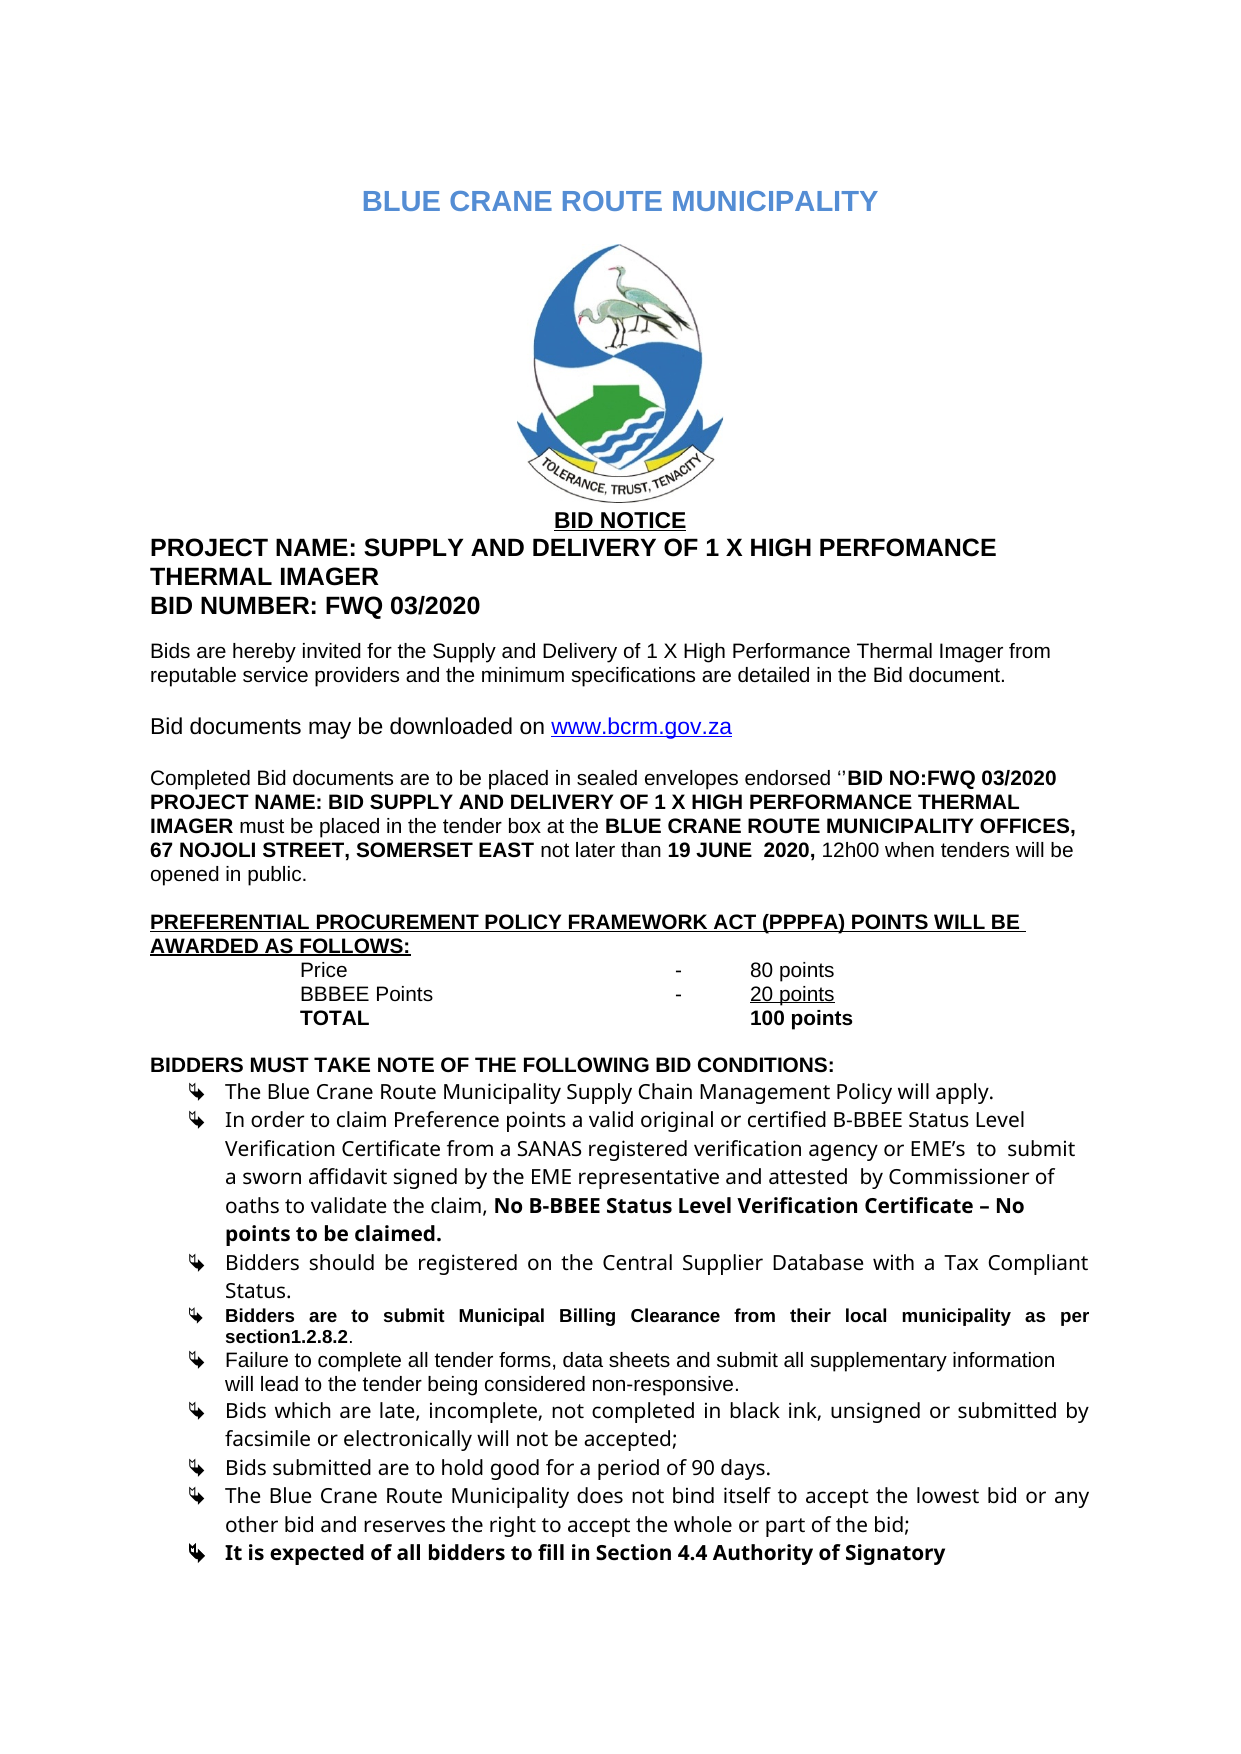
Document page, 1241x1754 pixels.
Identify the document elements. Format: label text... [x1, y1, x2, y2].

list Bidders are to submit Municipal Billing Clearance from their local municipality as per section1.2.8.2. [187, 1305, 1090, 1348]
list The Blue Crane Route Municipality does not bind itself to accept the lowest bid or any other bid and reserves the right to accept the whole or part of the bid; [187, 1481, 1090, 1538]
text Bid documents may be downloaded on www.bcrm.gov.za [150, 713, 1090, 739]
list Bids submitted are to hold good for a period of 90 days. [187, 1453, 1090, 1481]
text Bids are hereby invited for the Supply and Delivery of 1 X High Performance Thermal Imager from reputable service providers and the minimum specifications are detailed in the Bid document. [150, 639, 1090, 687]
text BID NUMBER: FWQ 03/2020 [150, 591, 1090, 619]
text PROJECT NAME: SUPPLY AND DELIVERY OF 1 X HIGH PERFOMANCE THERMAL IMAGER [150, 533, 1090, 591]
list Failure to complete all tender forms, data sheets and submit all supplementary information will lead to the tender being considered non-responsive. [187, 1348, 1090, 1396]
list It is expected of all bidders to fill in Section 4.4 Authority of Signatory [187, 1538, 1090, 1567]
list Bidders should be registered on the Central Supplier Database with a Tax Compliant Status. [187, 1248, 1090, 1305]
text TOTAL 100 points [150, 1005, 1090, 1029]
text PREFERENTIAL PROCUREMENT POLICY FRAMEWORK ACT (PPPFA) POINTS WILL BE AWARDED AS FOLLOWS: [150, 909, 1090, 957]
text BLUE CRANE ROUTE MUNICIPALITY [150, 183, 1090, 217]
text Price - 80 points [150, 957, 1090, 981]
list In order to claim Preference points a valid original or certified B-BBEE Status Level Verification Certificate from a SANAS registered verification agency or EME’s to submit a sworn affidavit signed by the EME representative and attested by Commissioner of oaths to validate the claim, No B-BBEE Status Level Verification Certificate – No points to be claimed. [187, 1106, 1090, 1248]
text Completed Bid documents are to be placed in sealed envelopes endorsed ‘’BID NO:FWQ 03/2020 PROJECT NAME: BID SUPPLY AND DELIVERY OF 1 X HIGH PERFORMANCE THERMAL IMAGER must be placed in the tender box at the BLUE CRANE ROUTE MUNICIPALITY OFFICES, 67 NOJOLI STREET, SOMERSET EAST not later than 19 JUNE 2020, 12h00 when tenders will be opened in public. [150, 766, 1090, 886]
text BID NOTICE [150, 507, 1090, 533]
picture [517, 244, 724, 503]
list Bids which are late, incomplete, not completed in black ink, unsigned or submitted by facsimile or electronically will not be accepted; [187, 1396, 1090, 1453]
text BIDDERS MUST TAKE NOTE OF THE FOLLOWING BID CONDITIONS: [150, 1053, 1090, 1077]
text BBBEE Points - 20 points [150, 981, 1090, 1005]
list The Blue Crane Route Municipality Supply Chain Management Policy will apply. [187, 1077, 1090, 1106]
